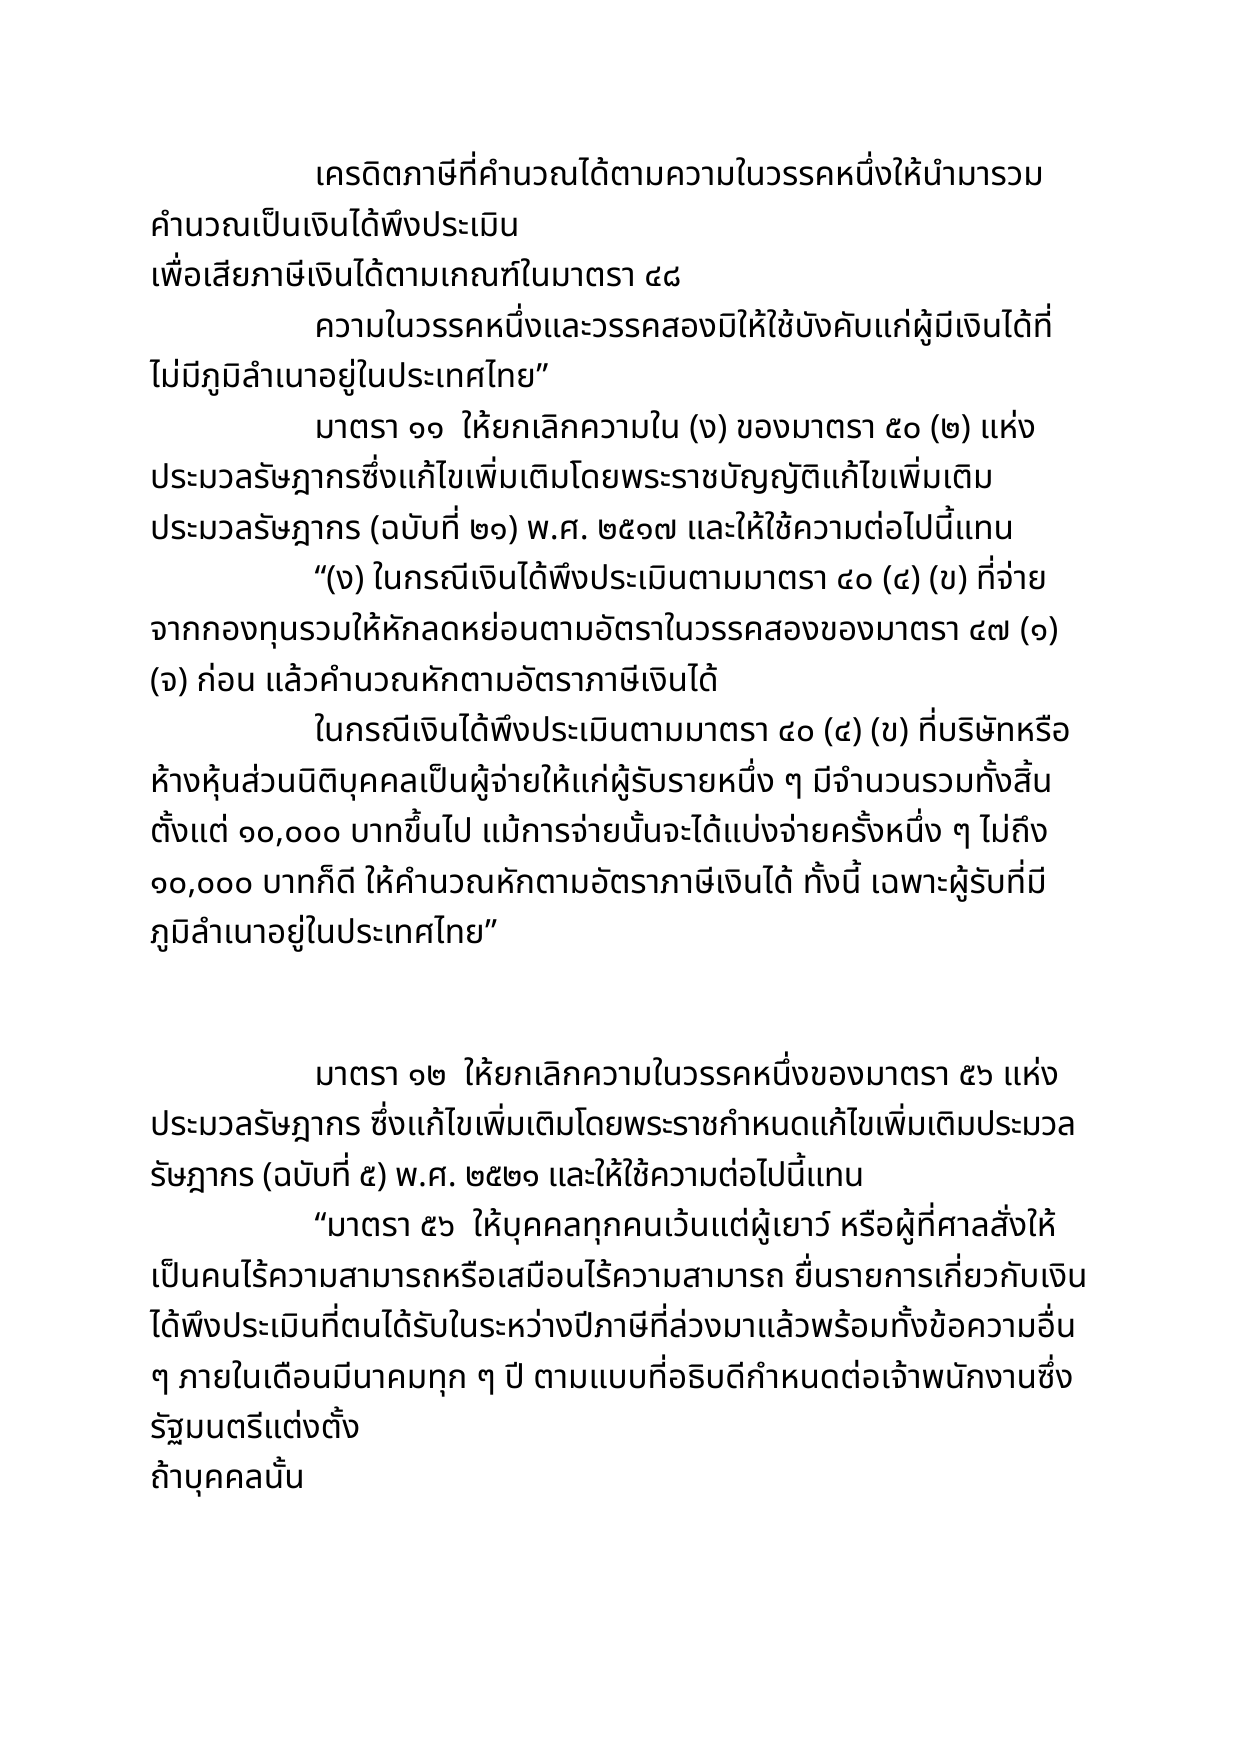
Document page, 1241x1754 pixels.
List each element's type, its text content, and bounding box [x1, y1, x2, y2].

text “มาตรา ๕๖ ให้บุคคลทุกคนเว้นแต่ผู้เยาว์ หรือผู้ที่ศาลสั่งให้เป็นคนไร้ความสามารถหรือเสมือนไร้ความสามารถ ยื่นรายการเกี่ยวกับเงินได้พึงประเมินที่ตนได้รับในระหว่างปีภาษีที่ล่วงมาแล้วพร้อมทั้งข้อความอื่น ๆ ภายในเดือนมีนาคมทุก ๆ ปี ตามแบบที่อธิบดีกำหนดต่อเจ้าพนักงานซึ่งรัฐมนตรีแต่งตั้ง ถ้าบุคคลนั้น [150, 1201, 1090, 1504]
text เครดิตภาษีที่คำนวณได้ตามความในวรรคหนึ่งให้นำมารวมคำนวณเป็นเงินได้พึงประเมิน เพื่อเสียภาษีเงินได้ตามเกณฑ์ในมาตรา ๔๘ [150, 150, 1090, 301]
text มาตรา ๑๑ ให้ยกเลิกความใน (ง) ของมาตรา ๕๐ (๒) แห่งประมวลรัษฎากรซึ่งแก้ไขเพิ่มเติมโดยพระราชบัญญัติแก้ไขเพิ่มเติมประมวลรัษฎากร (ฉบับที่ ๒๑) พ.ศ. ๒๕๑๗ และให้ใช้ความต่อไปนี้แทน [150, 402, 1090, 554]
text “(ง) ในกรณีเงินได้พึงประเมินตามมาตรา ๔๐ (๔) (ข) ที่จ่ายจากกองทุนรวมให้หักลดหย่อนตามอัตราในวรรคสองของมาตรา ๔๗ (๑) (จ) ก่อน แล้วคำนวณหักตามอัตราภาษีเงินได้ [150, 554, 1090, 706]
text ความในวรรคหนึ่งและวรรคสองมิให้ใช้บังคับแก่ผู้มีเงินได้ที่ไม่มีภูมิลำเนาอยู่ในประเทศไทย” [150, 301, 1090, 402]
text ในกรณีเงินได้พึงประเมินตามมาตรา ๔๐ (๔) (ข) ที่บริษัทหรือห้างหุ้นส่วนนิติบุคคลเป็นผู้จ่ายให้แก่ผู้รับรายหนึ่ง ๆ มีจำนวนรวมทั้งสิ้นตั้งแต่ ๑๐,๐๐๐ บาทขึ้นไป แม้การจ่ายนั้นจะได้แบ่งจ่ายครั้งหนึ่ง ๆ ไม่ถึง ๑๐,๐๐๐ บาทก็ดี ให้คำนวณหักตามอัตราภาษีเงินได้ ทั้งนี้ เฉพาะผู้รับที่มีภูมิลำเนาอยู่ในประเทศไทย” [150, 706, 1090, 959]
text มาตรา ๑๒ ให้ยกเลิกความในวรรคหนึ่งของมาตรา ๕๖ แห่งประมวลรัษฎากร ซึ่งแก้ไขเพิ่มเติมโดยพระราชกำหนดแก้ไขเพิ่มเติมประมวลรัษฎากร (ฉบับที่ ๕) พ.ศ. ๒๕๒๑ และให้ใช้ความต่อไปนี้แทน [150, 1049, 1090, 1201]
